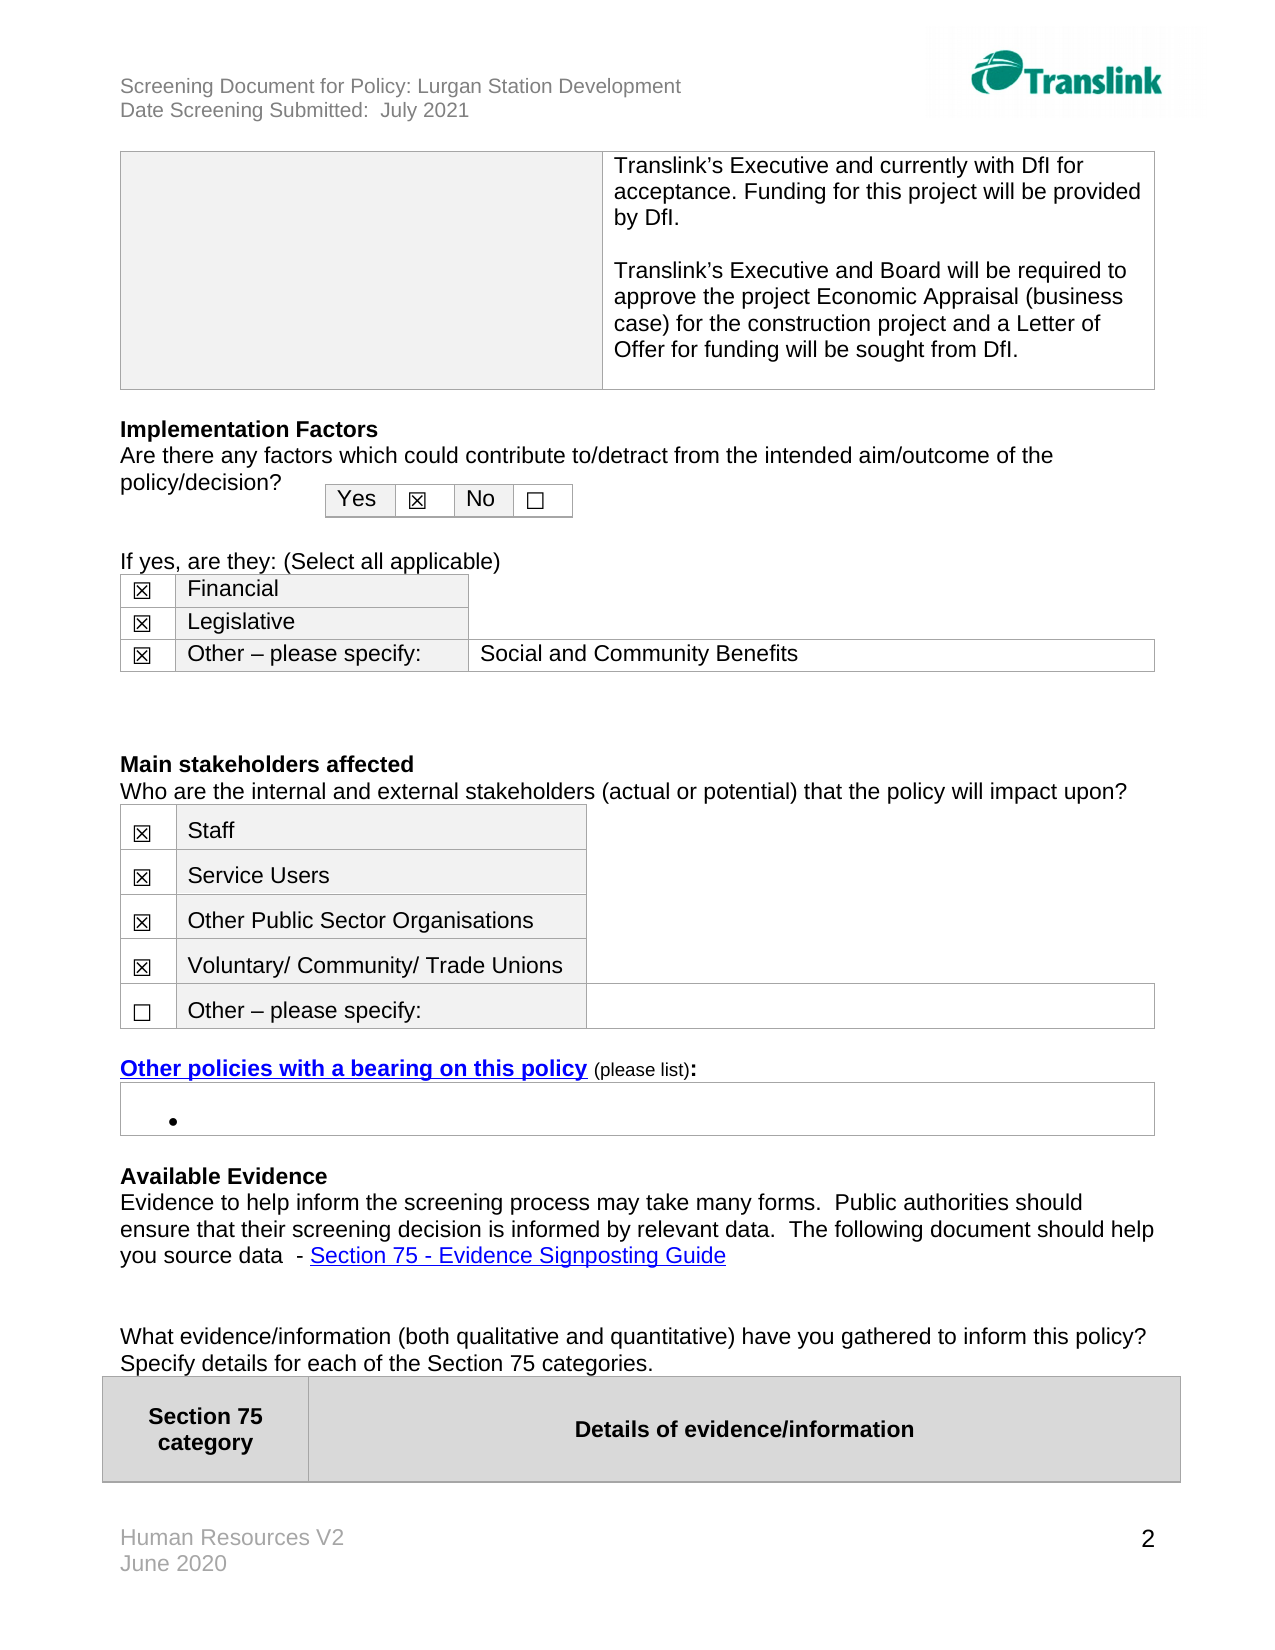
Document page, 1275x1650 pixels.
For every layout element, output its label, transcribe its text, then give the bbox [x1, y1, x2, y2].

table_header No [455, 485, 513, 516]
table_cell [603, 152, 1154, 389]
table_cell Social and Community Benefits [469, 640, 1154, 671]
table_header Financial [176, 575, 468, 607]
text Implementation Factors [120, 416, 1155, 442]
table_cell [587, 984, 1154, 1028]
text Evidence to help inform the screening process may take many forms. Public authorities should ensure that their screening decision is informed by relevant data. The following document should help you source data - Section 75 - Evidence Signposting Guide [120, 1189, 1155, 1268]
subtitle Other policies with a bearing on this policy (please list): [120, 1055, 1155, 1082]
text Main stakeholders affected [120, 751, 1155, 778]
table_cell Other – please specify: [176, 640, 468, 671]
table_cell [121, 152, 602, 389]
text Available Evidence [120, 1163, 1155, 1189]
table_header Section 75 category [103, 1377, 308, 1481]
table_header Details of evidence/information [309, 1377, 1180, 1481]
table_cell Legislative [176, 608, 468, 639]
picture [925, 26, 1207, 118]
table_header Yes [326, 485, 395, 516]
table_cell Service Users [177, 850, 586, 893]
table_header [121, 1083, 1154, 1135]
text Who are the internal and external stakeholders (actual or potential) that the policy will impact upon? [120, 778, 1155, 804]
text If yes, are they: (Select all applicable) [120, 548, 1155, 574]
table_cell Other Public Sector Organisations [177, 895, 586, 938]
text Are there any factors which could contribute to/detract from the intended aim/outcome of the policy/decision? [120, 442, 1155, 495]
table_header Staff [177, 805, 586, 849]
text What evidence/information (both qualitative and quantitative) have you gathered to inform this policy? Specify details for each of the Section 75 categories. [120, 1323, 1155, 1376]
table_cell Voluntary/ Community/ Trade Unions [177, 939, 586, 983]
table_cell Other – please specify: [177, 984, 586, 1028]
